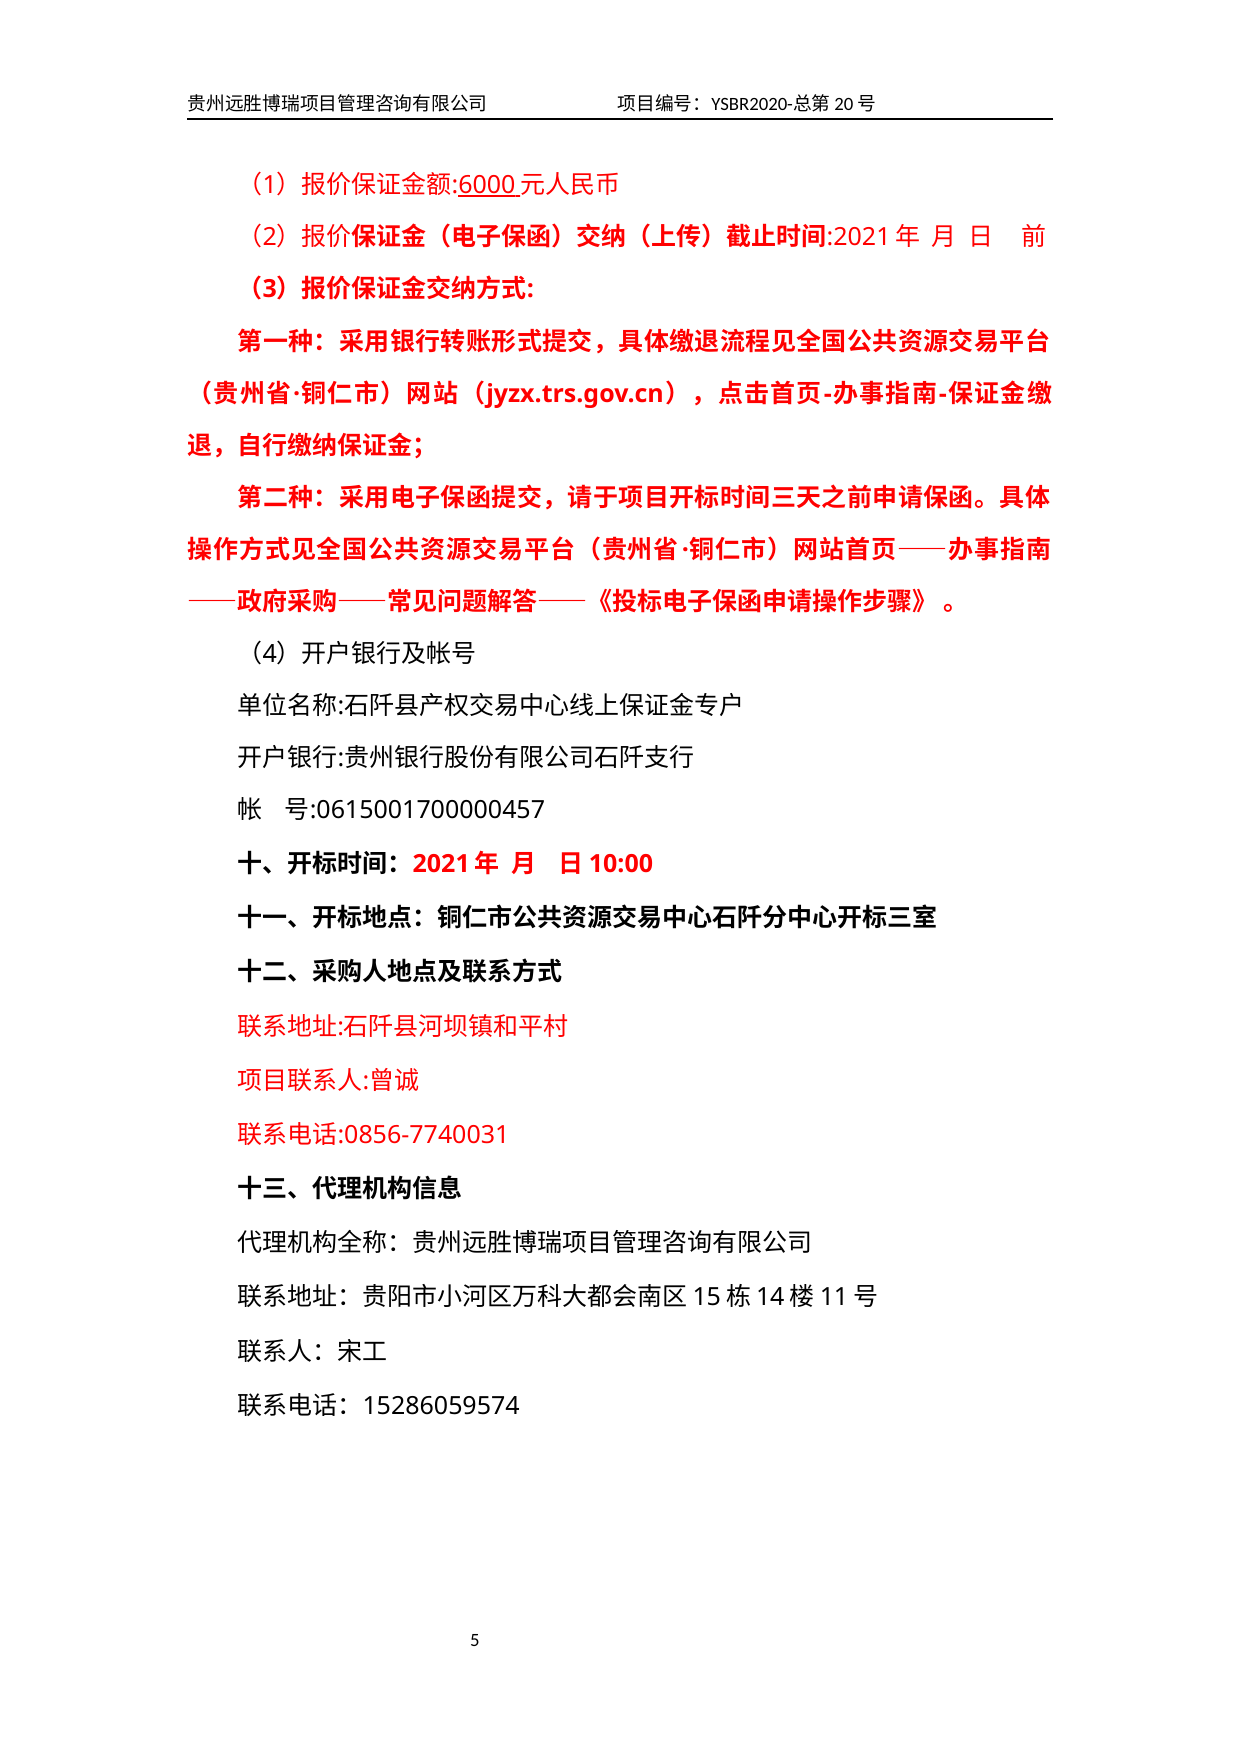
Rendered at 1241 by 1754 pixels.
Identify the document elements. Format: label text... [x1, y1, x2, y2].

text 开户银行:贵州银行股份有限公司石阡支行 [187, 725, 1053, 777]
text （2）报价保证金（电子保函）交纳（上传）截止时间:2021年 月 日 前 [187, 204, 1053, 256]
text 联系电话:0856-7740031 [187, 1100, 1053, 1154]
list 联系地址：贵阳市小河区万科大都会南区15栋14楼11号 [187, 1262, 1053, 1317]
list 联系人：宋工 [187, 1317, 1053, 1371]
text （1）报价保证金额:6000元人民币 [187, 150, 1053, 204]
list 联系电话：15286059574 [187, 1371, 1053, 1425]
text 十一、开标地点：铜仁市公共资源交易中心石阡分中心开标三室 [187, 883, 1053, 937]
text （3）报价保证金交纳方式: [187, 256, 1053, 308]
list 代理机构全称：贵州远胜博瑞项目管理咨询有限公司 [187, 1208, 1053, 1262]
text 第二种：采用电子保函提交，请于项目开标时间三天之前申请保函。具体操作方式见全国公共资源交易平台（贵州省·铜仁市）网站首页——办事指南——政府采购——常见问题解答——《投标电子保函申请操作步骤》 。 [187, 464, 1053, 621]
list 代理机构信息 [187, 1154, 1053, 1208]
text 项目联系人:曾诚 [187, 1046, 1053, 1100]
text 十二、采购人地点及联系方式 联系地址:石阡县河坝镇和平村 [237, 937, 1053, 1046]
text 单位名称:石阡县产权交易中心线上保证金专户 [187, 673, 1053, 725]
text 第一种：采用银行转账形式提交，具体缴退流程见全国公共资源交易平台（贵州省·铜仁市）网站（jyzx.trs.gov.cn），点击首页-办事指南-保证金缴退，自行缴纳保证金； [187, 308, 1053, 464]
text （4）开户银行及帐号 [187, 621, 1053, 673]
text 十、开标时间：2021年 月 日10:00 [187, 829, 1053, 883]
text 帐 号:0615001700000457 [187, 777, 1053, 829]
